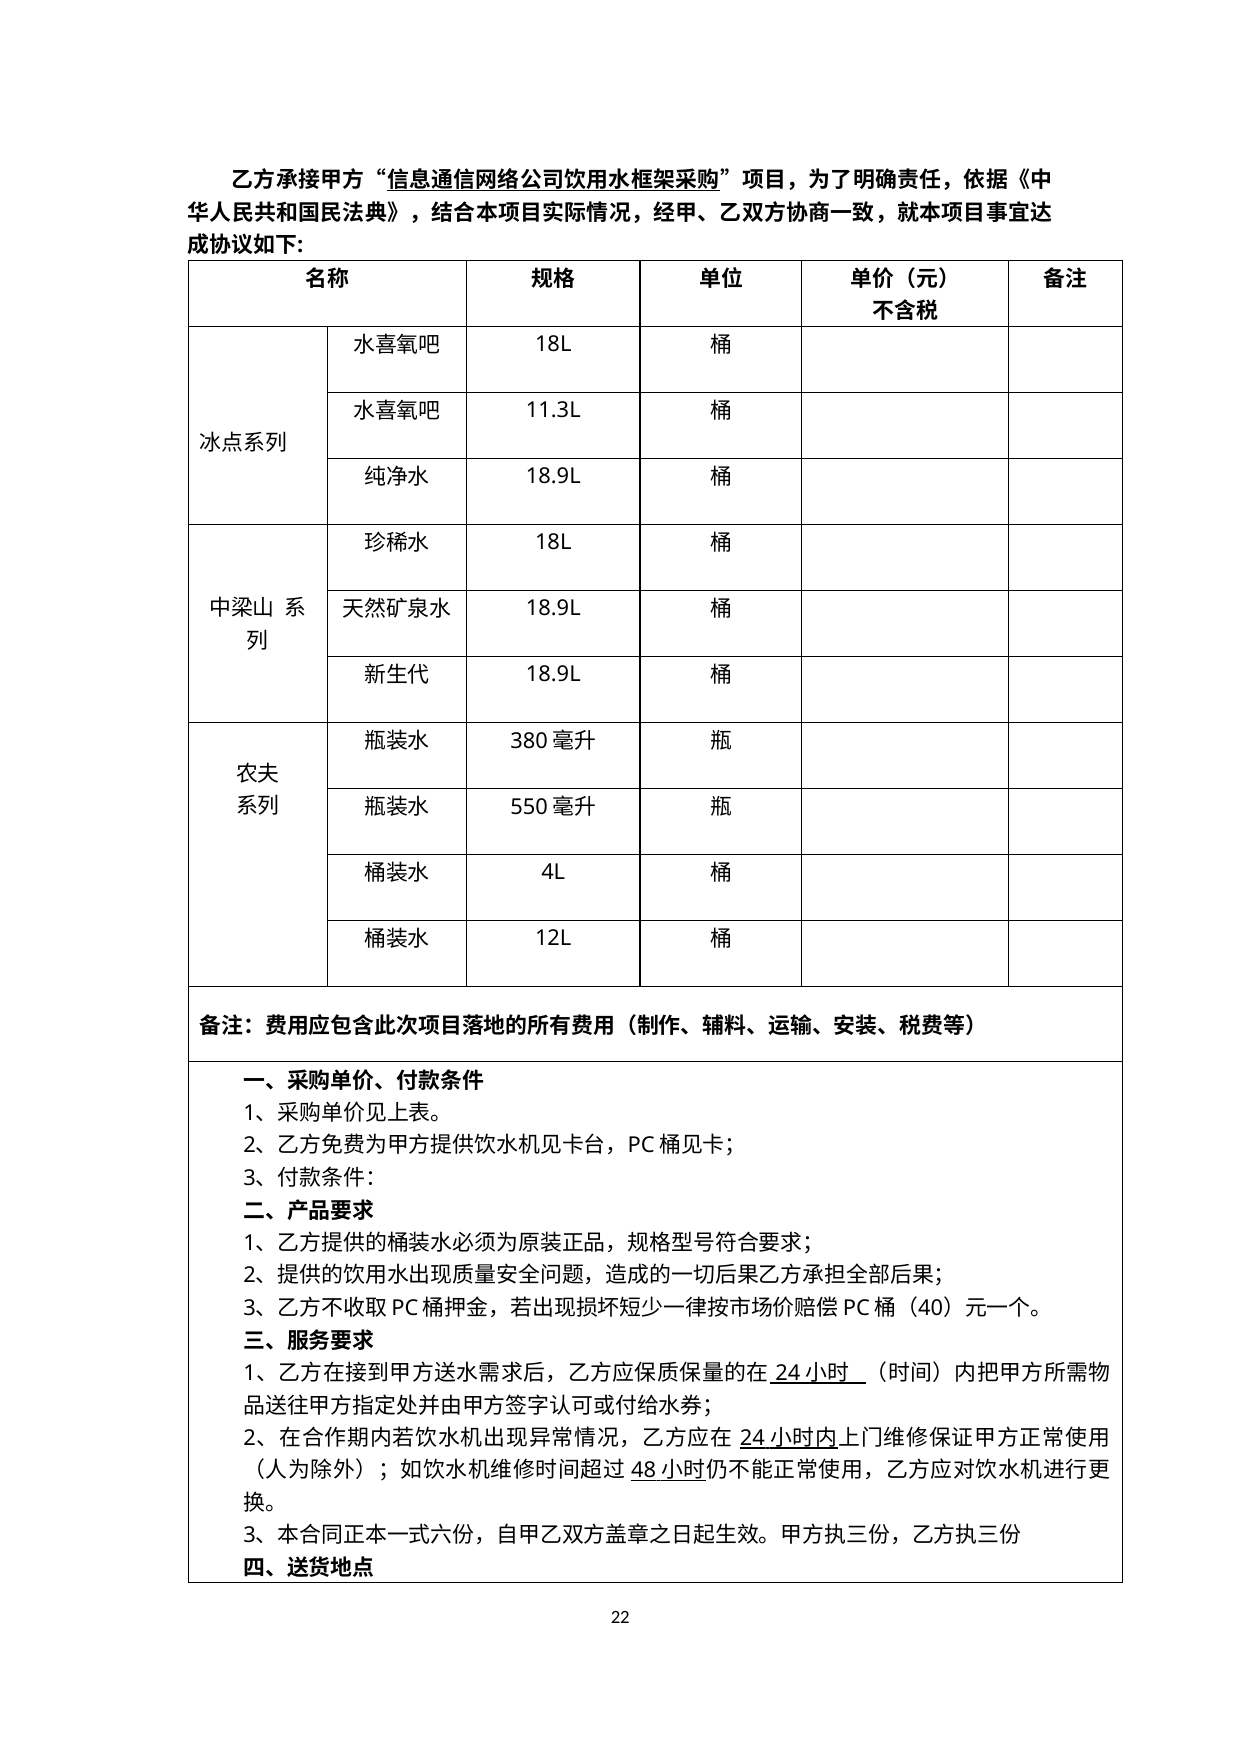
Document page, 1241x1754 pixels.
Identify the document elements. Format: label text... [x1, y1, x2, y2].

table_cell 18.9L [467, 591, 639, 656]
table_cell [802, 525, 1008, 590]
table_header 备注 [1009, 261, 1122, 326]
table_cell 瓶 [641, 789, 801, 854]
table_cell [802, 591, 1008, 656]
table_cell [1009, 591, 1122, 656]
table_cell 18L [467, 525, 639, 590]
table_cell [802, 327, 1008, 392]
table_cell 桶 [641, 591, 801, 656]
table_cell 18.9L [467, 459, 639, 524]
table_cell [1009, 723, 1122, 788]
table_header 规格 [467, 261, 639, 326]
table_cell [1009, 459, 1122, 524]
table_cell [1009, 393, 1122, 458]
table_cell 18.9L [467, 657, 639, 722]
table_cell 桶 [641, 921, 801, 986]
table_cell [1009, 327, 1122, 392]
table_cell [802, 855, 1008, 920]
table_cell 12L [467, 921, 639, 986]
table_cell 冰点系列 [189, 327, 327, 524]
text 乙方承接甲方“信息通信网络公司饮用水框架采购”项目，为了明确责任，依据《中华人民共和国民法典》，结合本项目实际情况，经甲、乙双方协商一致，就本项目事宜达成协议如下: [187, 162, 1053, 259]
table_cell 桶 [641, 855, 801, 920]
table_cell [1009, 855, 1122, 920]
table_cell 550毫升 [467, 789, 639, 854]
table_header 单价（元） 不含税 [802, 261, 1008, 326]
table_header 单位 [641, 261, 801, 326]
table_cell [802, 459, 1008, 524]
table_cell 18L [467, 327, 639, 392]
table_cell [189, 1062, 1122, 1582]
table_cell 380毫升 [467, 723, 639, 788]
table_cell 新生代 [328, 657, 466, 722]
table_cell 农夫 系列 [189, 723, 327, 986]
table_cell 桶 [641, 327, 801, 392]
table_cell [802, 789, 1008, 854]
table_cell 备注：费用应包含此次项目落地的所有费用（制作、辅料、运输、安装、税费等） [189, 987, 1122, 1061]
table_cell 桶 [641, 525, 801, 590]
table_header 名称 [189, 261, 466, 326]
table_cell 天然矿泉水 [328, 591, 466, 656]
table_cell 桶 [641, 459, 801, 524]
table_cell [1009, 657, 1122, 722]
table_cell 桶装水 [328, 921, 466, 986]
table_cell [802, 393, 1008, 458]
table_cell 纯净水 [328, 459, 466, 524]
table_cell [1009, 525, 1122, 590]
table_cell 瓶装水 [328, 789, 466, 854]
table_cell 桶 [641, 393, 801, 458]
table_cell [802, 723, 1008, 788]
table_cell 珍稀水 [328, 525, 466, 590]
table_cell [1009, 789, 1122, 854]
table_cell 4L [467, 855, 639, 920]
table_cell 中梁山 系列 [189, 525, 327, 722]
table_cell 水喜氧吧 [328, 393, 466, 458]
table_cell [1009, 921, 1122, 986]
table_cell [802, 921, 1008, 986]
table_cell 11.3L [467, 393, 639, 458]
table_cell 桶 [641, 657, 801, 722]
table_cell 瓶装水 [328, 723, 466, 788]
table_cell [802, 657, 1008, 722]
table_cell 桶装水 [328, 855, 466, 920]
table_cell 瓶 [641, 723, 801, 788]
table_cell 水喜氧吧 [328, 327, 466, 392]
